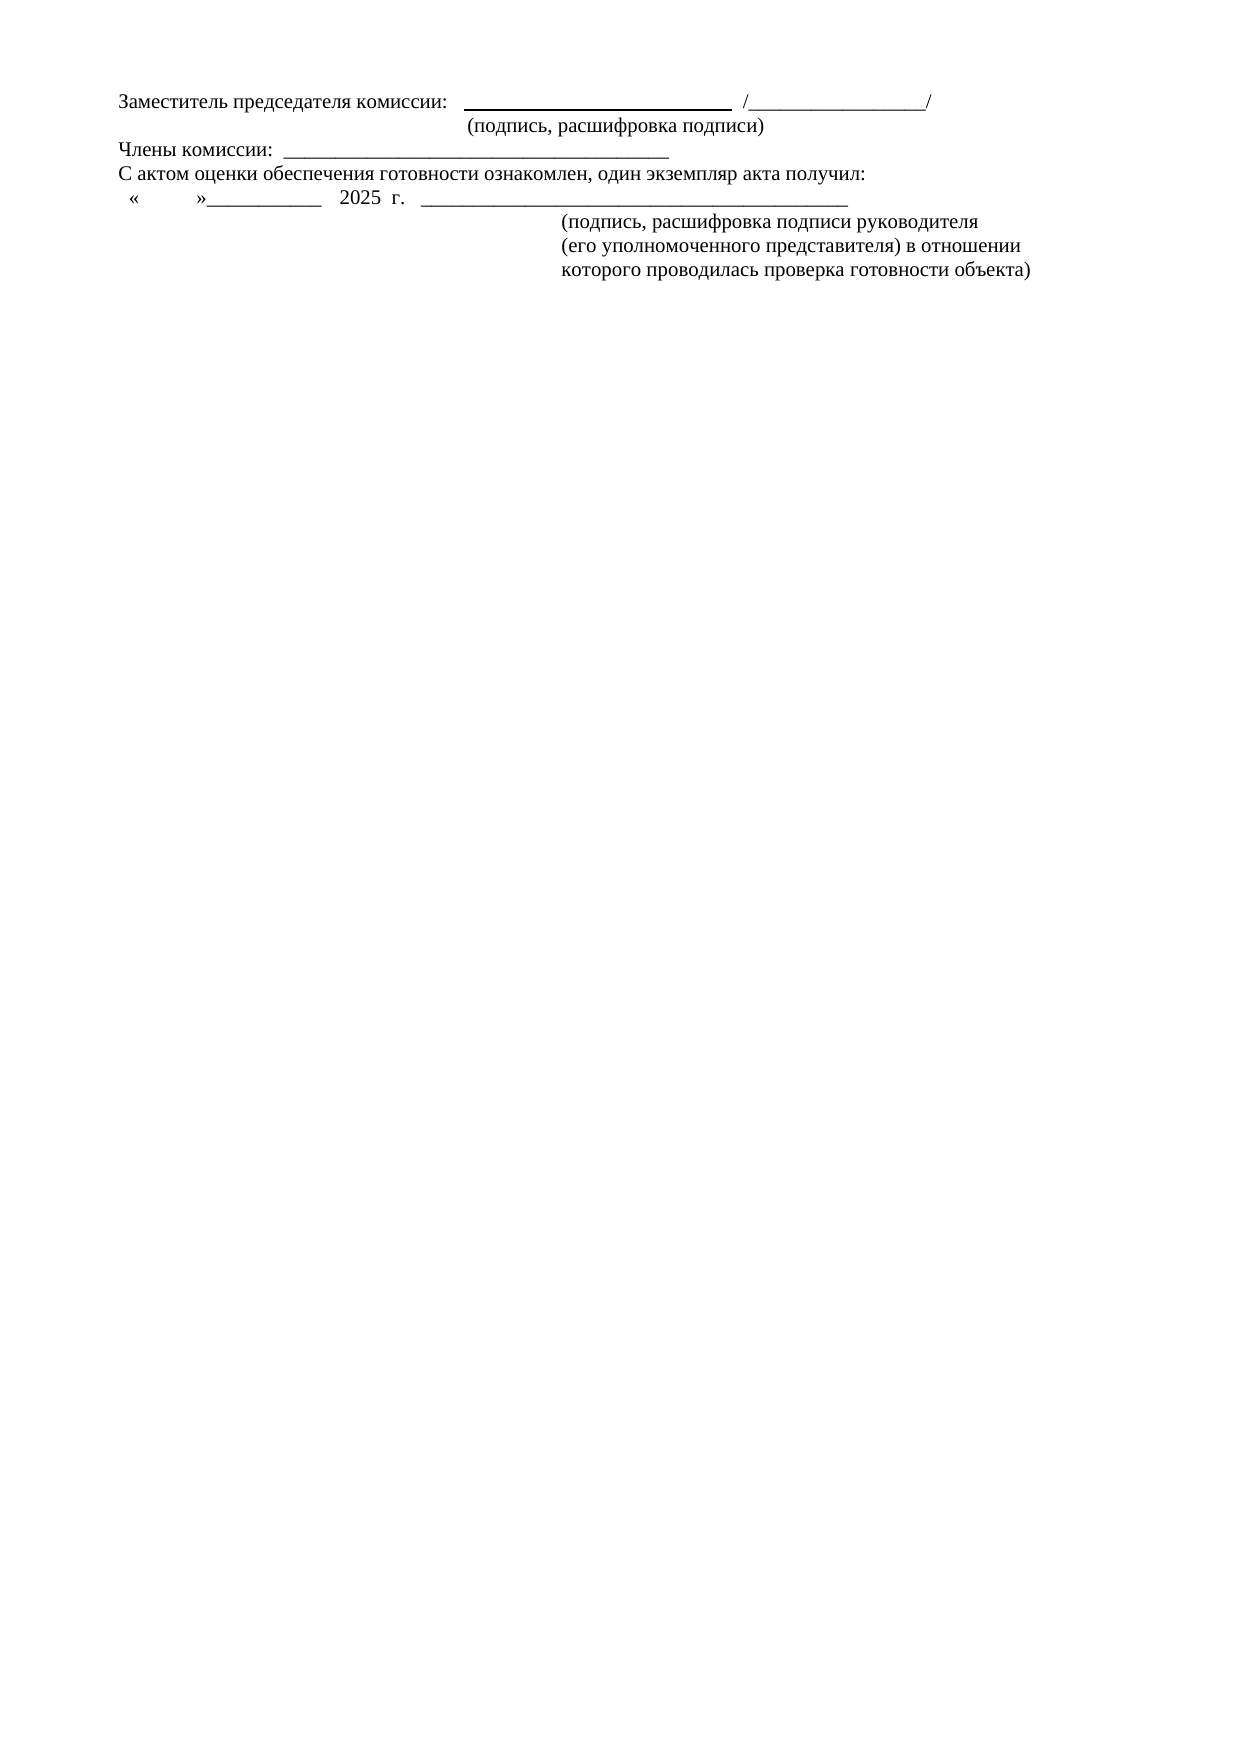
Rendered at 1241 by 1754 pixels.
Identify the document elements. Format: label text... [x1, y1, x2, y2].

text (его уполномоченного представителя) в отношении [561, 233, 1152, 257]
text (подпись, расшифровка подписи руководителя [561, 209, 1152, 233]
text С актом оценки обеспечения готовности ознакомлен, один экземпляр акта получил: [118, 161, 1152, 185]
text « »___________ 2025 г. _________________________________________ [118, 185, 1152, 209]
text Заместитель председателя комиссии: /_________________/ [118, 89, 1152, 113]
text которого проводилась проверка готовности объекта) [561, 257, 1152, 281]
text Члены комиссии: _____________________________________ [118, 137, 1152, 161]
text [118, 113, 1152, 137]
